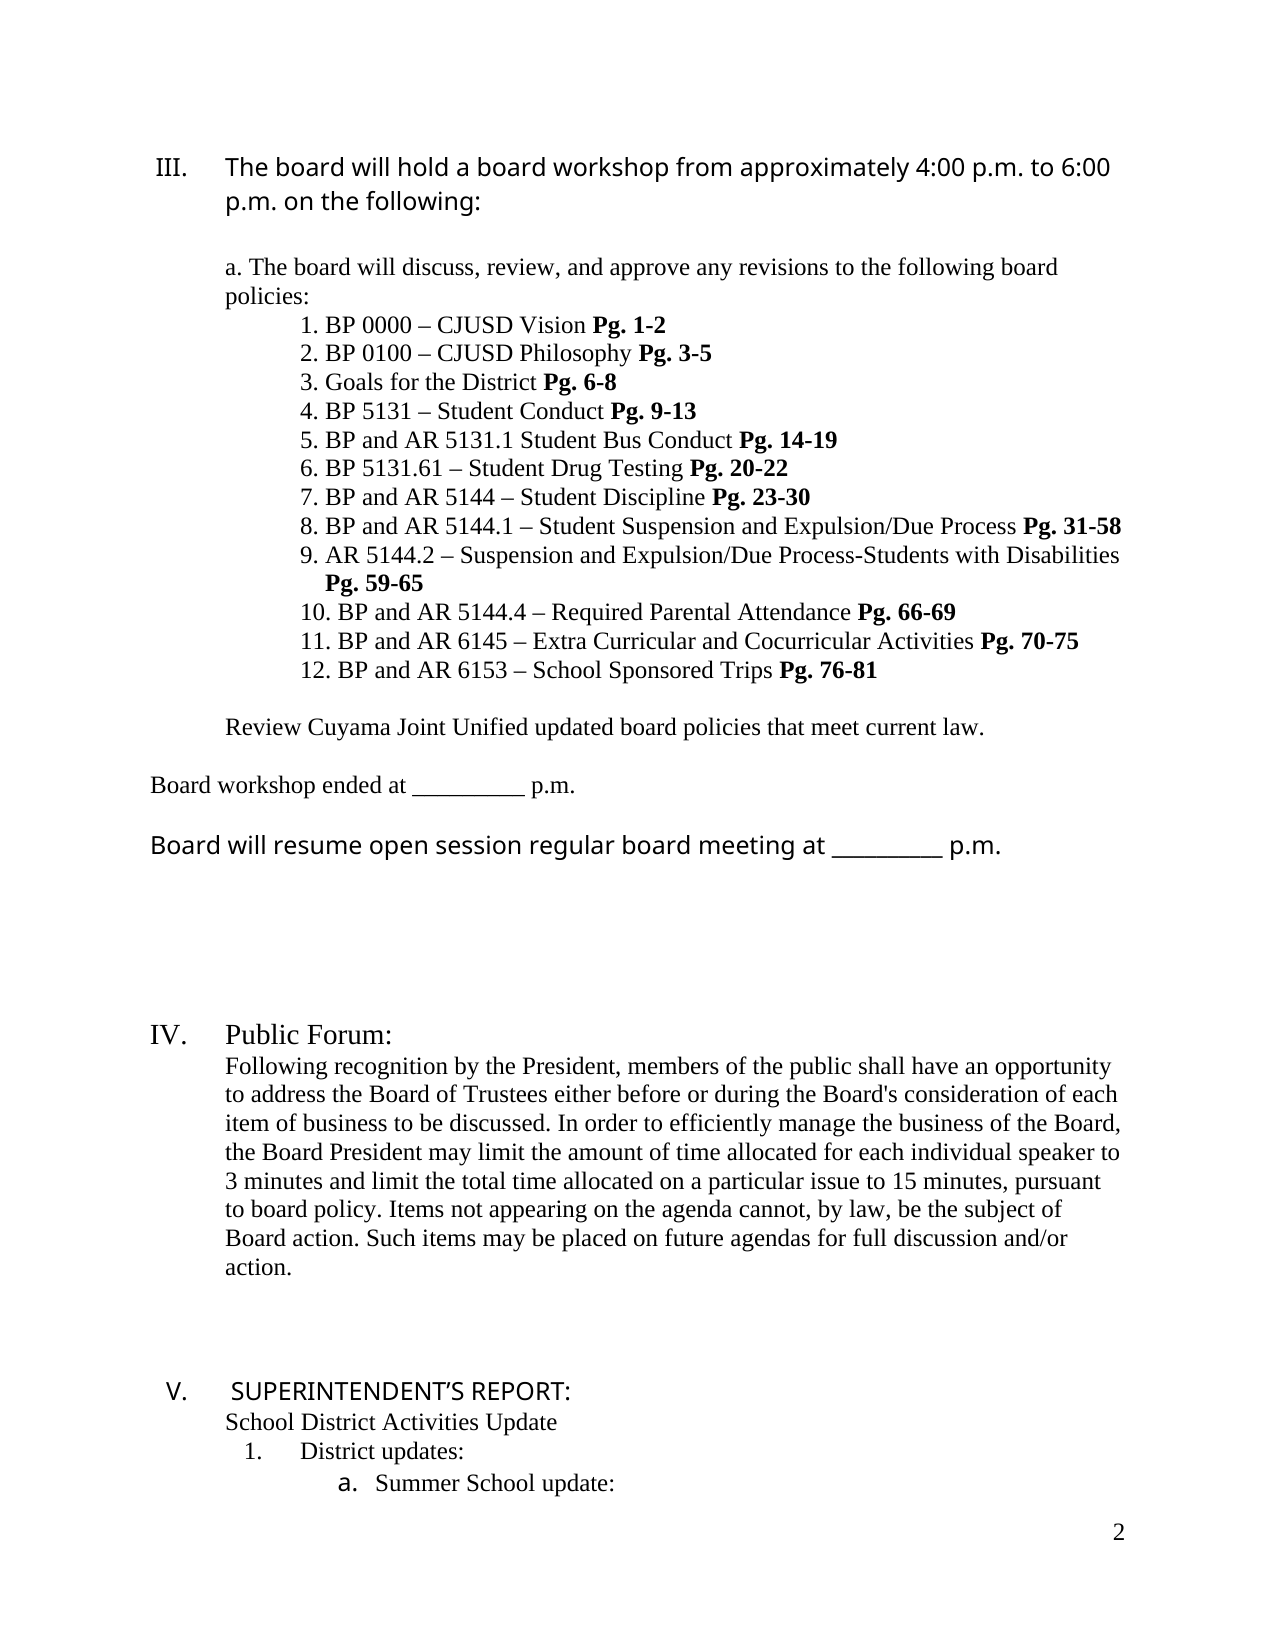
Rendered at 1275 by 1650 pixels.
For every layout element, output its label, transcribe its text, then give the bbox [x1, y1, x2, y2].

list Summer School update: [337, 1465, 1125, 1499]
text 5. BP and AR 5131.1 Student Bus Conduct Pg. 14-19 [225, 425, 1125, 453]
list District updates: [262, 1436, 1125, 1465]
text 7. BP and AR 5144 – Student Discipline Pg. 23-30 [225, 482, 1125, 511]
text 3. Goals for the District Pg. 6-8 [225, 367, 1125, 396]
text Following recognition by the President, members of the public shall have an opportunity to address the Board of Trustees either before or during the Board's consideration of each item of business to be discussed. In order to efficiently manage the business of the Board, the Board President may limit the amount of time allocated for each individual speaker to 3 minutes and limit the total time allocated on a particular issue to 15 minutes, pursuant to board policy. Items not appearing on the agenda cannot, by law, be the subject of Board action. Such items may be placed on future agendas for full discussion and/or action. [225, 1051, 1125, 1281]
text 4. BP 5131 – Student Conduct Pg. 9-13 [225, 396, 1125, 425]
text 2. BP 0100 – CJUSD Philosophy Pg. 3-5 [225, 338, 1125, 367]
text Pg. 59-65 [225, 568, 1125, 597]
text 12. BP and AR 6153 – School Sponsored Trips Pg. 76-81 [225, 655, 1125, 683]
text 11. BP and AR 6145 – Extra Curricular and Cocurricular Activities Pg. 70-75 [225, 626, 1125, 655]
text 8. BP and AR 5144.1 – Student Suspension and Expulsion/Due Process Pg. 31-58 [225, 511, 1125, 540]
text 6. BP 5131.61 – Student Drug Testing Pg. 20-22 [225, 453, 1125, 482]
text 10. BP and AR 5144.4 – Required Parental Attendance Pg. 66-69 [225, 597, 1125, 626]
list SUPERINTENDENT’S REPORT: [187, 1373, 1125, 1407]
text 1. BP 0000 – CJUSD Vision Pg. 1-2 [225, 310, 1125, 338]
list Public Forum: [187, 1017, 1125, 1051]
text Review Cuyama Joint Unified updated board policies that meet current law. [225, 712, 1125, 741]
text Board will resume open session regular board meeting at __________ p.m. [150, 828, 1125, 862]
text a. The board will discuss, review, and approve any revisions to the following board policies: [225, 252, 1125, 310]
text 9. AR 5144.2 – Suspension and Expulsion/Due Process-Students with Disabilities [225, 540, 1125, 568]
text School District Activities Update [225, 1407, 1125, 1436]
text Board workshop ended at _________ p.m. [150, 770, 1125, 798]
list The board will hold a board workshop from approximately 4:00 p.m. to 6:00 p.m. on the following: [187, 150, 1125, 218]
